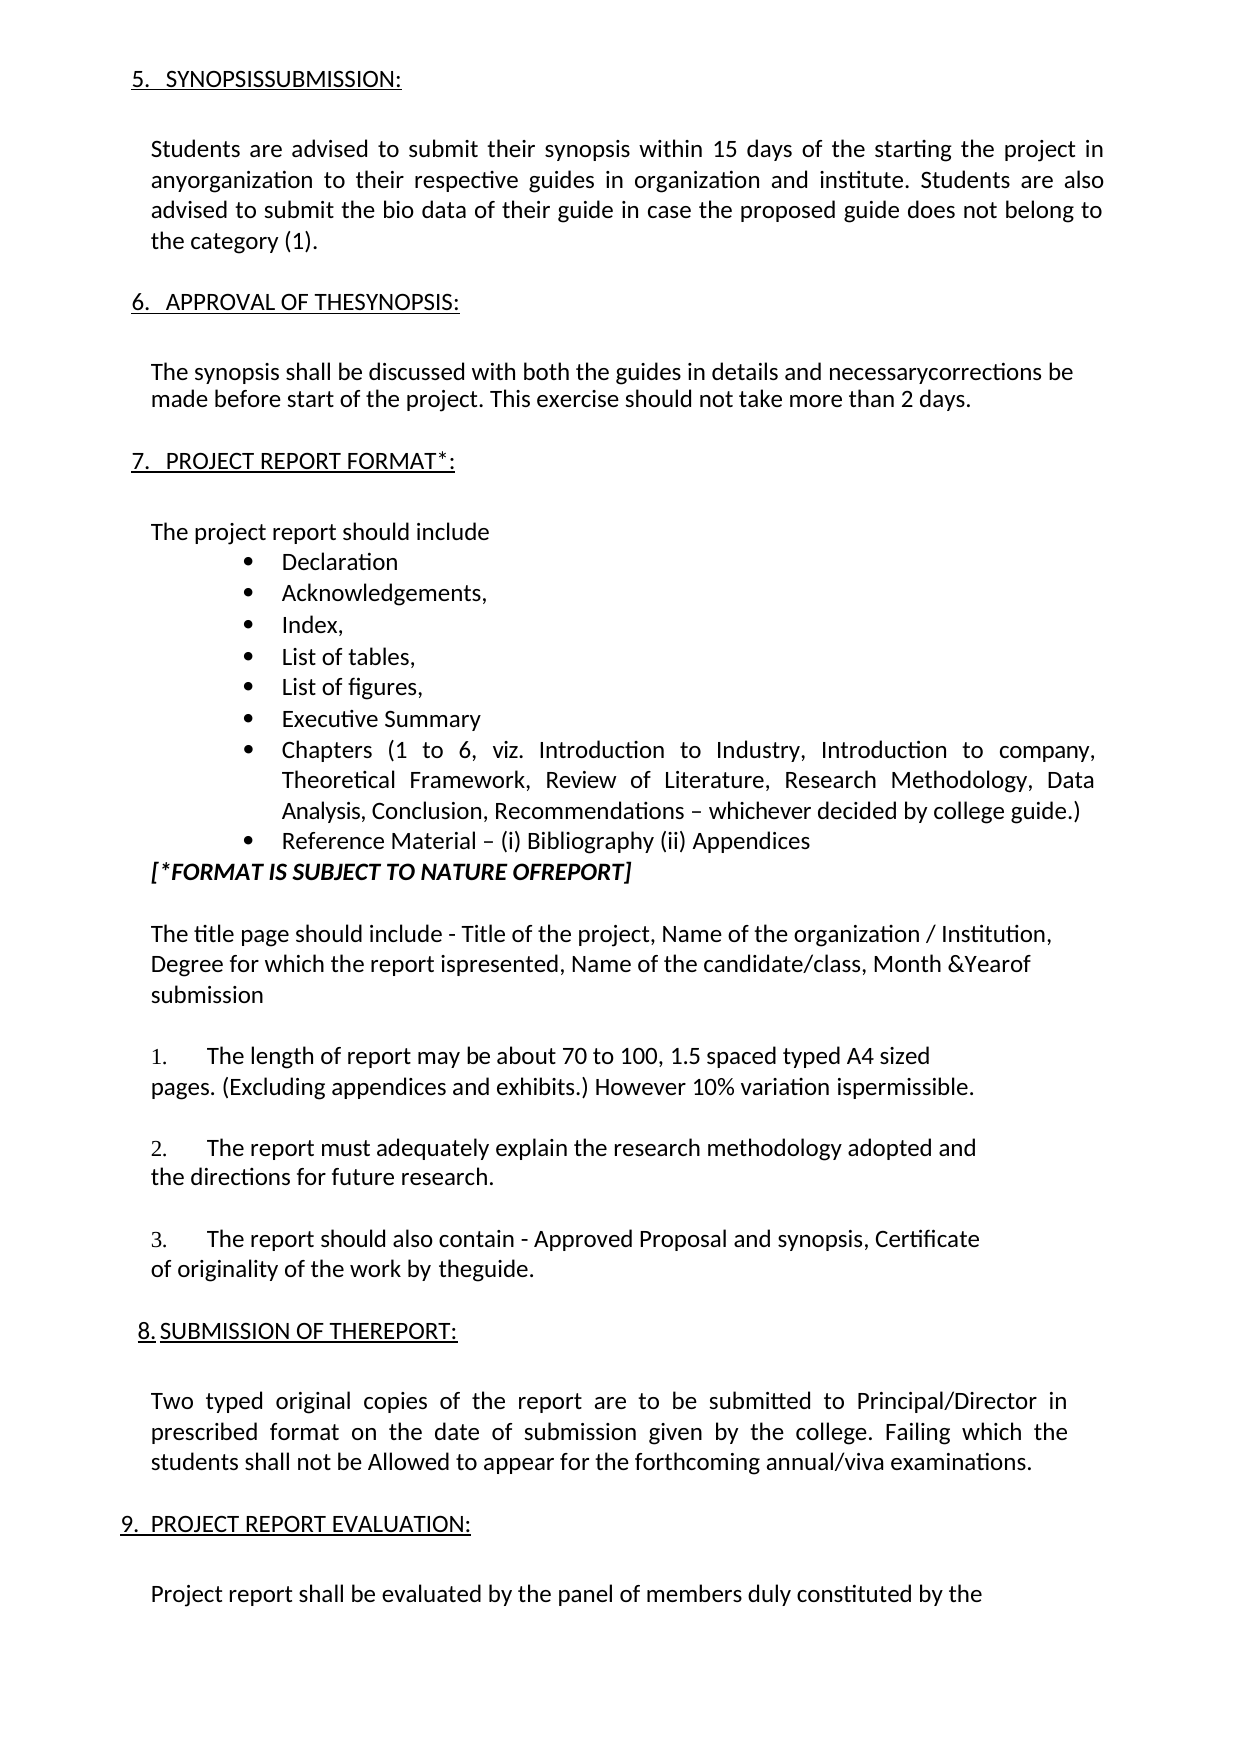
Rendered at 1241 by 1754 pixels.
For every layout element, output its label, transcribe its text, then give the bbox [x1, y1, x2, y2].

text Project report shall be evaluated by the panel of members duly constituted by the [151, 1578, 1132, 1608]
list SYNOPSISSUBMISSION: [131, 63, 1132, 93]
list Executive Summary [244, 702, 1132, 734]
list The length of report may be about 70 to 100, 1.5 spaced typed A4 sized pages. (Excluding appendices and exhibits.) However 10% variation ispermissible. [151, 1040, 1001, 1101]
list Acknowledgements, [244, 577, 1132, 608]
text The project report should include [151, 516, 1132, 546]
list List of tables, [244, 639, 1132, 671]
list The report must adequately explain the research methodology adopted and the directions for future research. [151, 1132, 1015, 1192]
list SUBMISSION OF THEREPORT: [137, 1315, 1132, 1345]
text Two typed original copies of the report are to be submitted to Principal/Director in prescribed format on the date of submission given by the college. Failing which the students shall not be Allowed to appear for the forthcoming annual/viva examinations. [151, 1385, 1070, 1477]
list APPROVAL OF THESYNOPSIS: [131, 286, 1132, 317]
list Reference Material – (i) Bibliography (ii) Appendices [244, 825, 1132, 856]
list The report should also contain - Approved Proposal and synopsis, Certificate of originality of the work by theguide. [151, 1223, 1005, 1284]
list Declaration [244, 547, 1132, 577]
text Students are advised to submit their synopsis within 15 days of the starting the project in anyorganization to their respective guides in organization and institute. Students are also advised to submit the bio data of their guide in case the proposed guide does not belong to the category (1). [151, 133, 1106, 255]
list PROJECT REPORT EVALUATION: [120, 1508, 1132, 1538]
list List of figures, [244, 671, 1132, 702]
text The synopsis shall be discussed with both the guides in details and necessarycorrections be made before start of the project. This exercise should not take more than 2 days. [151, 357, 1087, 414]
list Chapters (1 to 6, viz. Introduction to Industry, Introduction to company, Theoretical Framework, Review of Literature, Research Methodology, Data Analysis, Conclusion, Recommendations – whichever decided by college guide.) [244, 734, 1096, 825]
text [*FORMAT IS SUBJECT TO NATURE OFREPORT] [151, 856, 1132, 886]
text The title page should include - Title of the project, Name of the organization / Institution, Degree for which the report ispresented, Name of the candidate/class, Month &Yearof submission [151, 918, 1056, 1010]
list PROJECT REPORT FORMAT*: [131, 445, 1132, 476]
list Index, [244, 608, 1132, 639]
